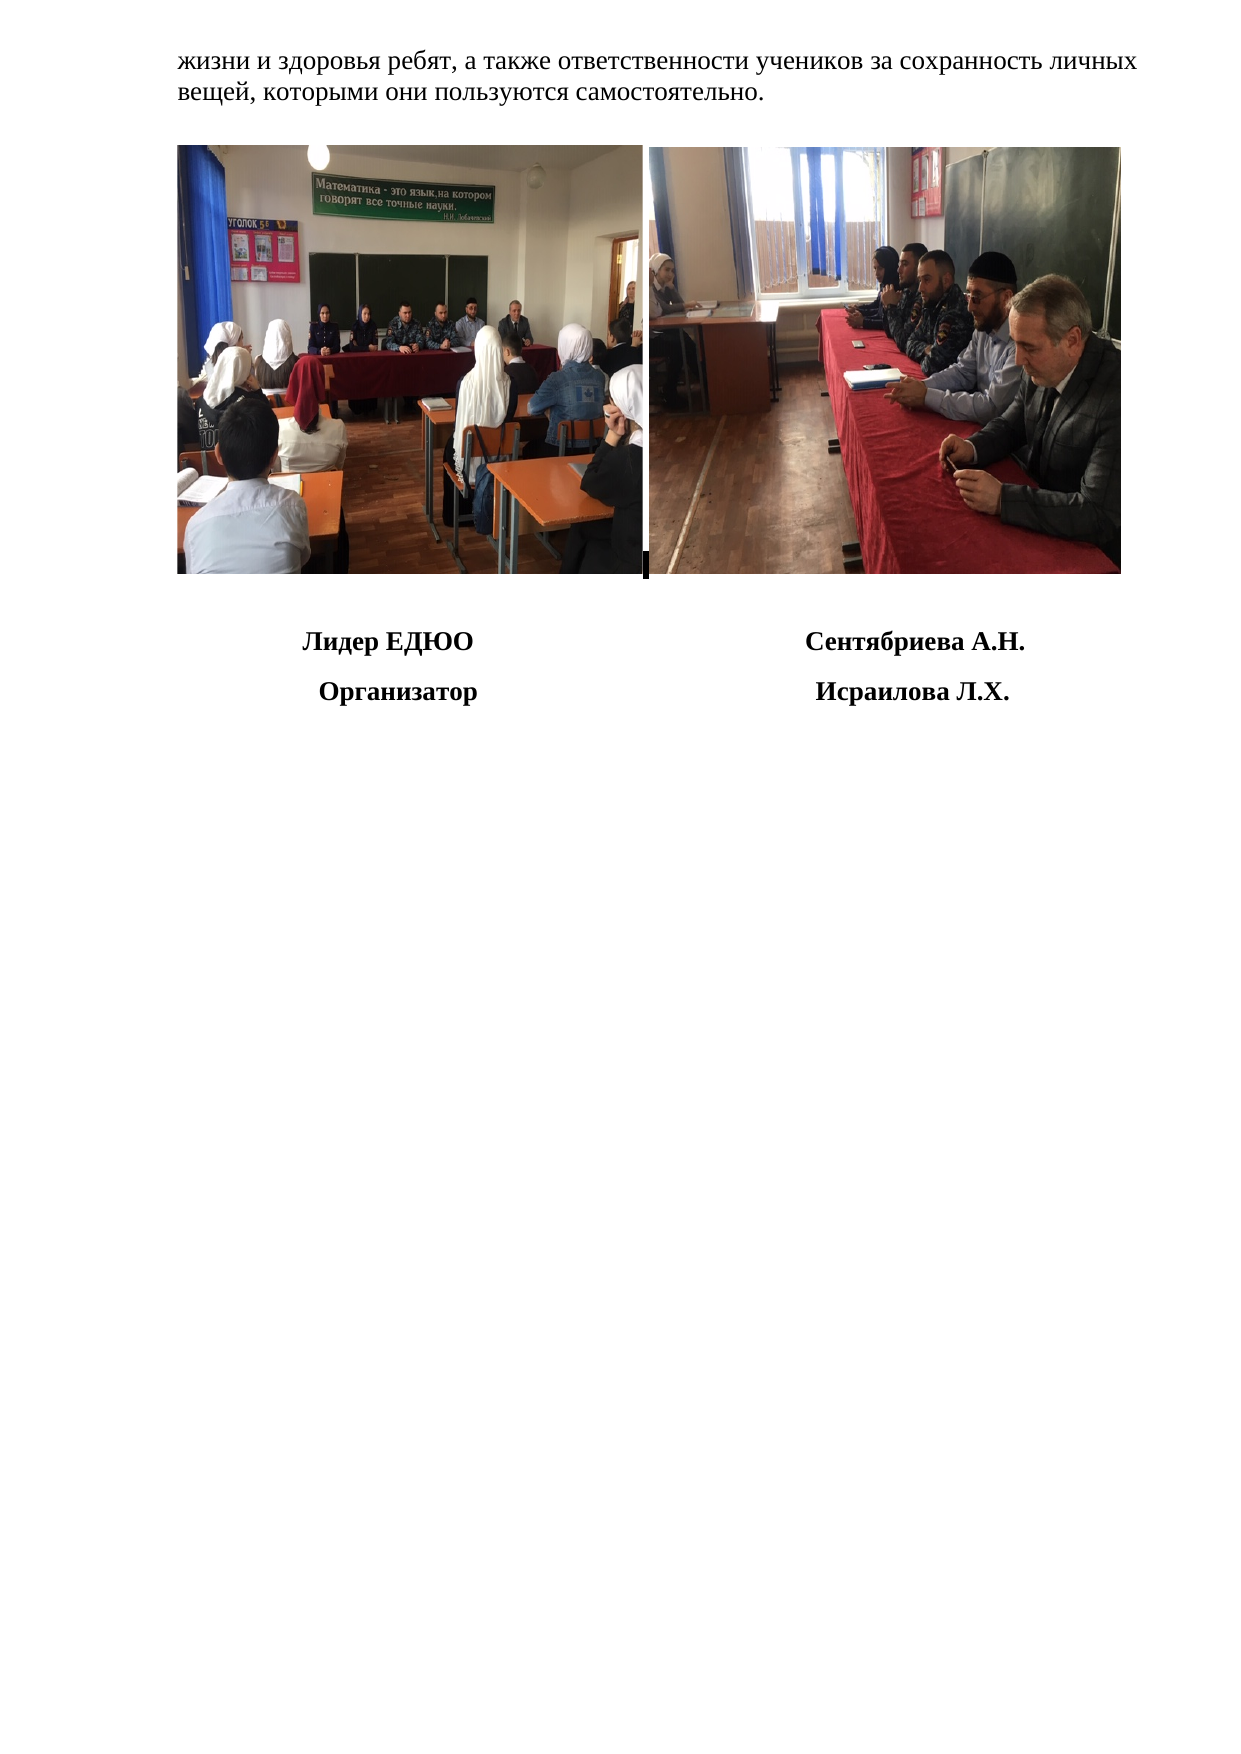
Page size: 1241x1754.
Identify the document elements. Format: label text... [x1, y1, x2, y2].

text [177, 44, 1152, 107]
text Организатор Исраилова Л.Х. [177, 674, 1152, 706]
picture [649, 147, 1121, 574]
picture [177, 145, 643, 574]
text Лидер ЕДЮО Сентябриева А.Н. [177, 625, 1152, 656]
